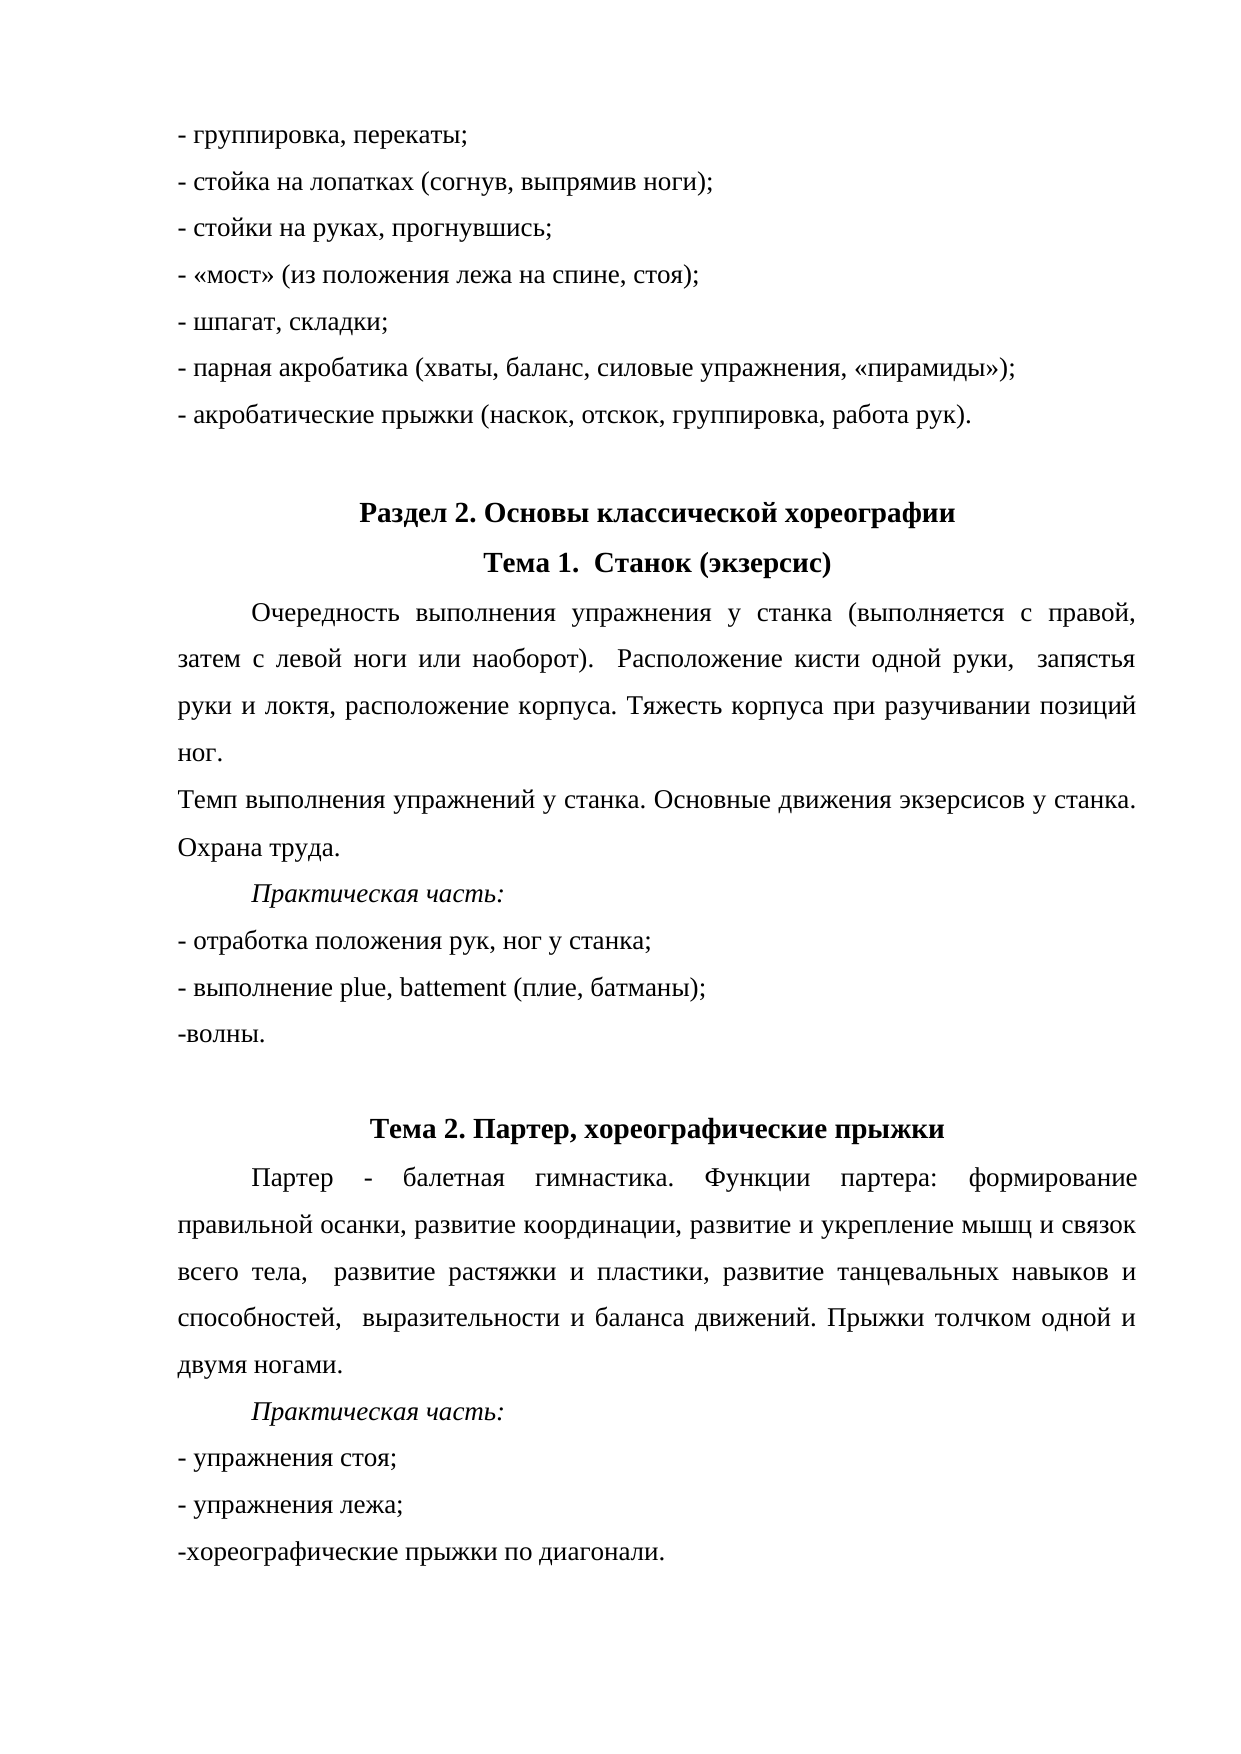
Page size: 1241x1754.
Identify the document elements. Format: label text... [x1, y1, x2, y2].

text - группировка, перекаты; [177, 118, 1137, 149]
text -волны. [177, 1018, 1137, 1049]
text Тема 2. Партер, хореографические прыжки [177, 1111, 1137, 1144]
text Раздел 2. Основы классической хореографии [177, 495, 1137, 529]
text - шпагат, складки; [177, 305, 1137, 336]
text Очередность выполнения упражнения у станка (выполняется с правой, затем с левой ноги или наоборот). Расположение кисти одной руки, запястья руки и локтя, расположение корпуса. Тяжесть корпуса при разучивании позиций ног. Темп выполнения упражнений у станка. Основные движения экзерсисов у станка. Охрана труда. [177, 596, 1137, 862]
text - отработка положения рук, ног у станка; [177, 924, 1137, 955]
text - парная акробатика (хваты, баланс, силовые упражнения, «пирамиды»); [177, 351, 1137, 383]
text Тема 1. Станок (экзерсис) [177, 545, 1137, 579]
text - стойка на лопатках (согнув, выпрямив ноги); [177, 165, 1137, 196]
text -хореографические прыжки по диагонали. [177, 1534, 1137, 1566]
text Практическая часть: [177, 1394, 1137, 1426]
text - упражнения стоя; [177, 1441, 1137, 1472]
text - выполнение plue, battement (плие, батманы); [177, 971, 1137, 1002]
text - стойки на руках, прогнувшись; [177, 211, 1137, 243]
text Партер - балетная гимнастика. Функции партера: формирование правильной осанки, развитие координации, развитие и укрепление мышц и связок всего тела, развитие растяжки и пластики, развитие танцевальных навыков и способностей, выразительности и баланса движений. Прыжки толчком одной и двумя ногами. [177, 1161, 1137, 1379]
text - упражнения лежа; [177, 1488, 1137, 1519]
text - «мост» (из положения лежа на спине, стоя); [177, 258, 1137, 289]
text Практическая часть: [177, 878, 1137, 909]
text - акробатические прыжки (наскок, отскок, группировка, работа рук). [177, 398, 1137, 429]
